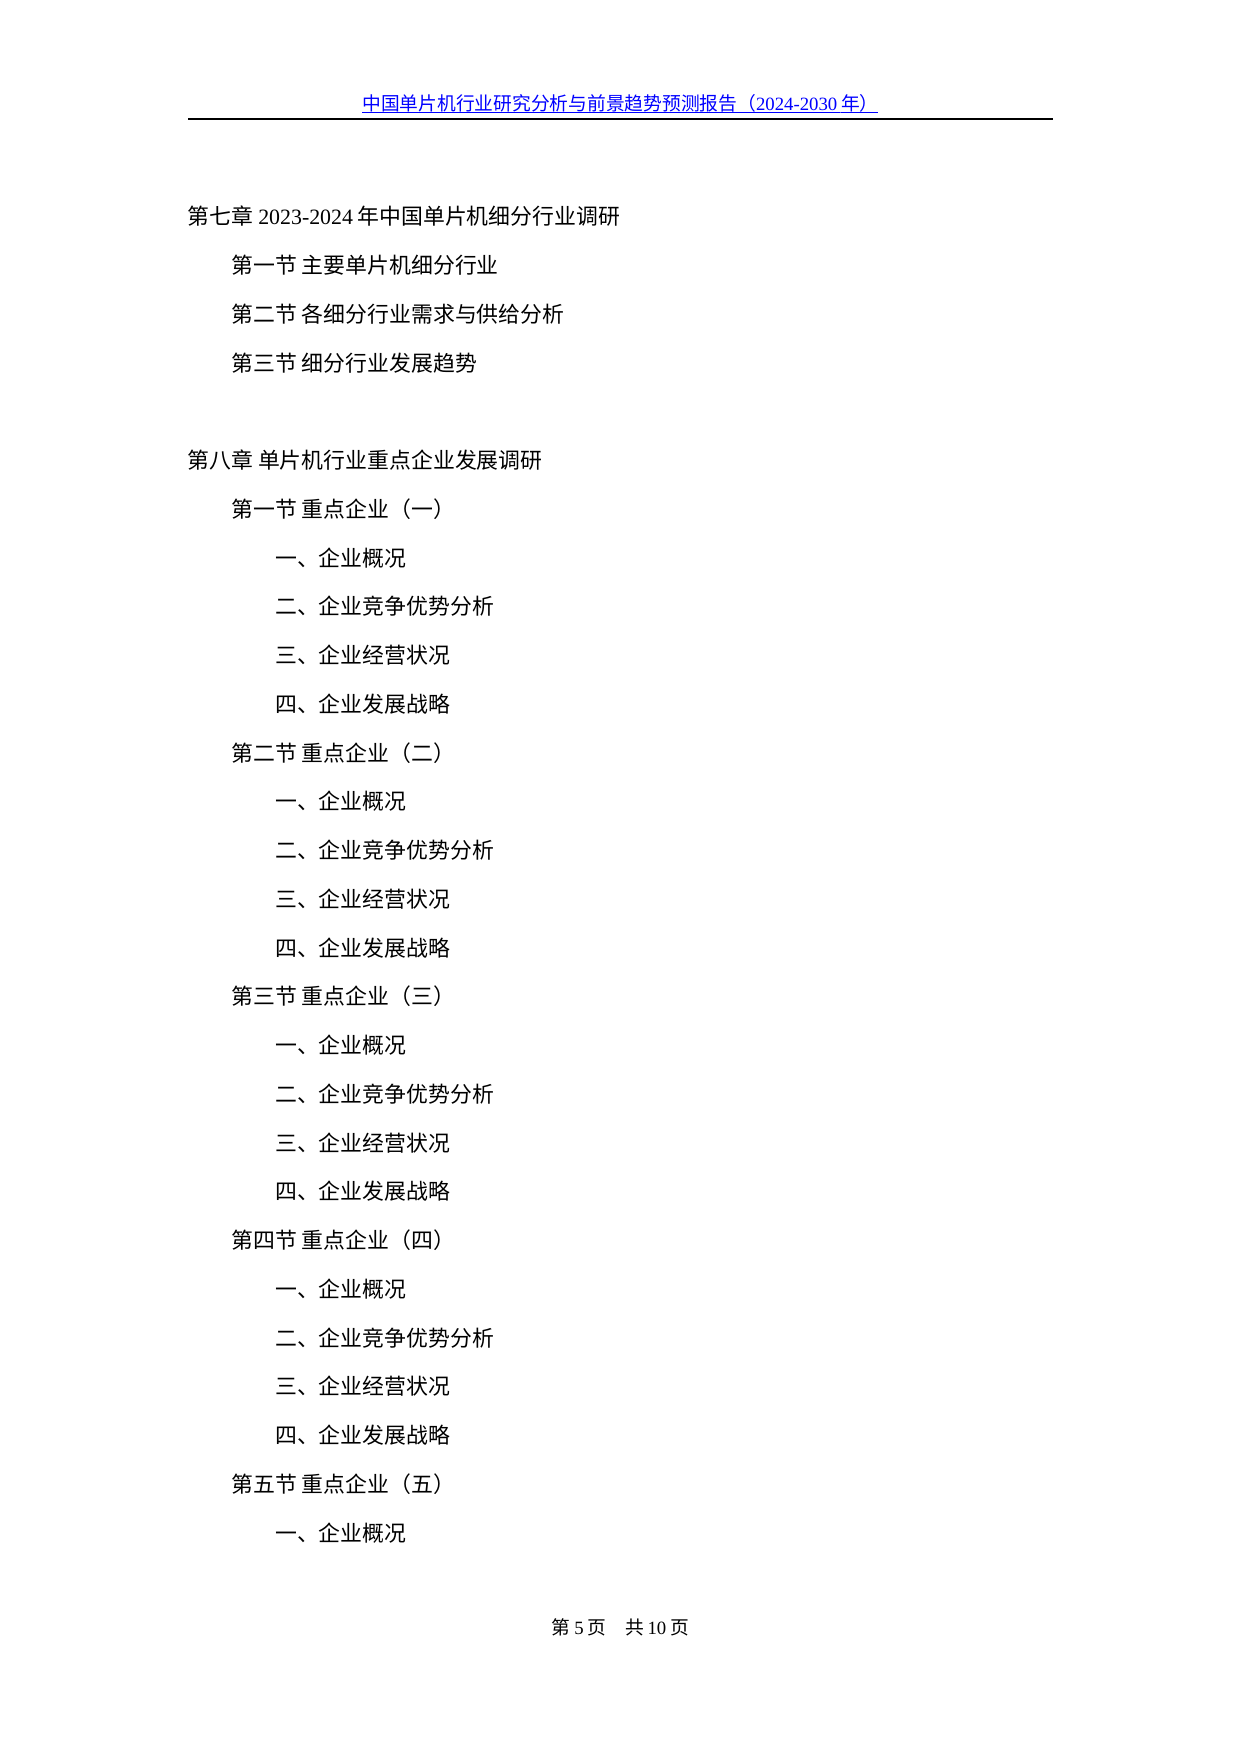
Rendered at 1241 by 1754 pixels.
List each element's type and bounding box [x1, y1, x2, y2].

text [187, 150, 1053, 1548]
